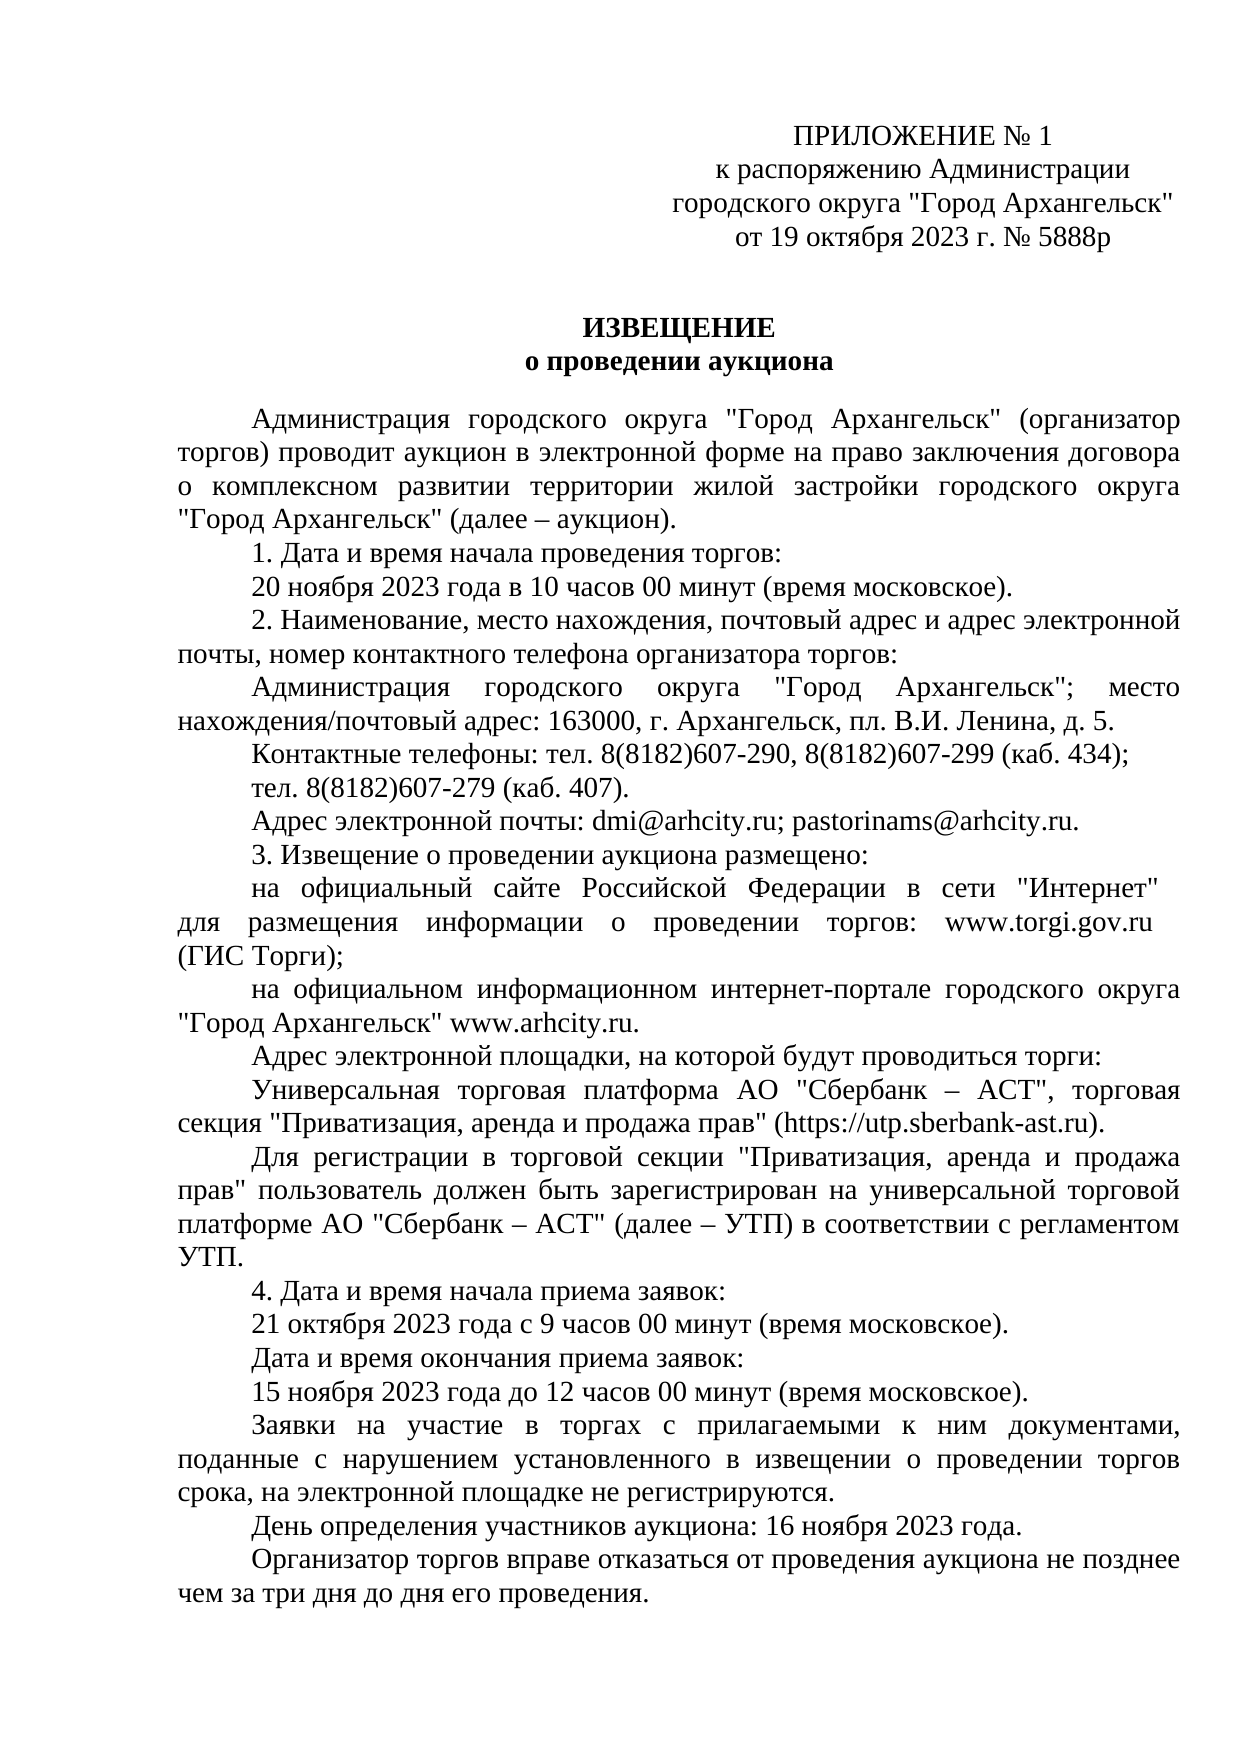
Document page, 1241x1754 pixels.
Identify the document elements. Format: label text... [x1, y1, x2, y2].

subtitle о проведении аукциона [177, 343, 1181, 377]
text ПРИЛОЖЕНИЕ № 1 [664, 118, 1181, 152]
text День определения участников аукциона: 16 ноября 2023 года. [177, 1508, 1181, 1541]
text 4. Дата и время начала приема заявок: [177, 1273, 1181, 1307]
text от 19 октября 2023 г. № 5888р [664, 219, 1181, 252]
text 15 ноября 2023 года до 12 часов 00 минут (время московское). [177, 1374, 1181, 1407]
subtitle ИЗВЕЩЕНИЕ [177, 310, 1181, 343]
text Администрация городского округа "Город Архангельск" (организатор торгов) проводит аукцион в электронной форме на право заключения договора о комплексном развитии территории жилой застройки городского округа "Город Архангельск" (далее – аукцион). [177, 401, 1181, 535]
text 21 октября 2023 года с 9 часов 00 минут (время московское). [177, 1307, 1181, 1340]
text на официальный сайте Российской Федерации в сети "Интернет" для размещения информации о проведении торгов: www.torgi.gov.ru (ГИС Торги); [177, 871, 1181, 971]
text Адрес электронной почты: dmi@arhcity.ru; pastorinams@arhcity.ru. [177, 803, 1181, 837]
text Дата и время окончания приема заявок: [177, 1340, 1181, 1374]
text Универсальная торговая платформа АО "Сбербанк – АСТ", торговая секция "Приватизация, аренда и продажа прав" (https://utp.sberbank-ast.ru). [177, 1072, 1181, 1139]
text 3. Извещение о проведении аукциона размещено: [177, 837, 1181, 871]
text Для регистрации в торговой секции "Приватизация, аренда и продажа прав" пользователь должен быть зарегистрирован на универсальной торговой платформе АО "Сбербанк – АСТ" (далее – УТП) в соответствии с регламентом УТП. [177, 1139, 1181, 1273]
text Адрес электронной площадки, на которой будут проводиться торги: [177, 1038, 1181, 1072]
list Дата и время начала проведения торгов: [177, 535, 1181, 569]
text тел. 8(8182)607-279 (каб. 407). [177, 770, 1181, 803]
text городского округа "Город Архангельск" [664, 185, 1181, 219]
text 20 ноября 2023 года в 10 часов 00 минут (время московское). [177, 569, 1181, 602]
text Заявки на участие в торгах с прилагаемыми к ним документами, поданные с нарушением установленного в извещении о проведении торгов срока, на электронной площадке не регистрируются. [177, 1407, 1181, 1508]
text на официальном информационном интернет-портале городского округа "Город Архангельск" www.arhcity.ru. [177, 971, 1181, 1038]
text к распоряжению Администрации [664, 152, 1181, 185]
text Организатор торгов вправе отказаться от проведения аукциона не позднее чем за три дня до дня его проведения. [177, 1541, 1181, 1608]
text Контактные телефоны: тел. 8(8182)607-290, 8(8182)607-299 (каб. 434); [177, 736, 1181, 770]
text 2. Наименование, место нахождения, почтовый адрес и адрес электронной почты, номер контактного телефона организатора торгов: [177, 602, 1181, 669]
text Администрация городского округа "Город Архангельск"; место нахождения/почтовый адрес: 163000, г. Архангельск, пл. В.И. Ленина, д. 5. [177, 669, 1181, 736]
